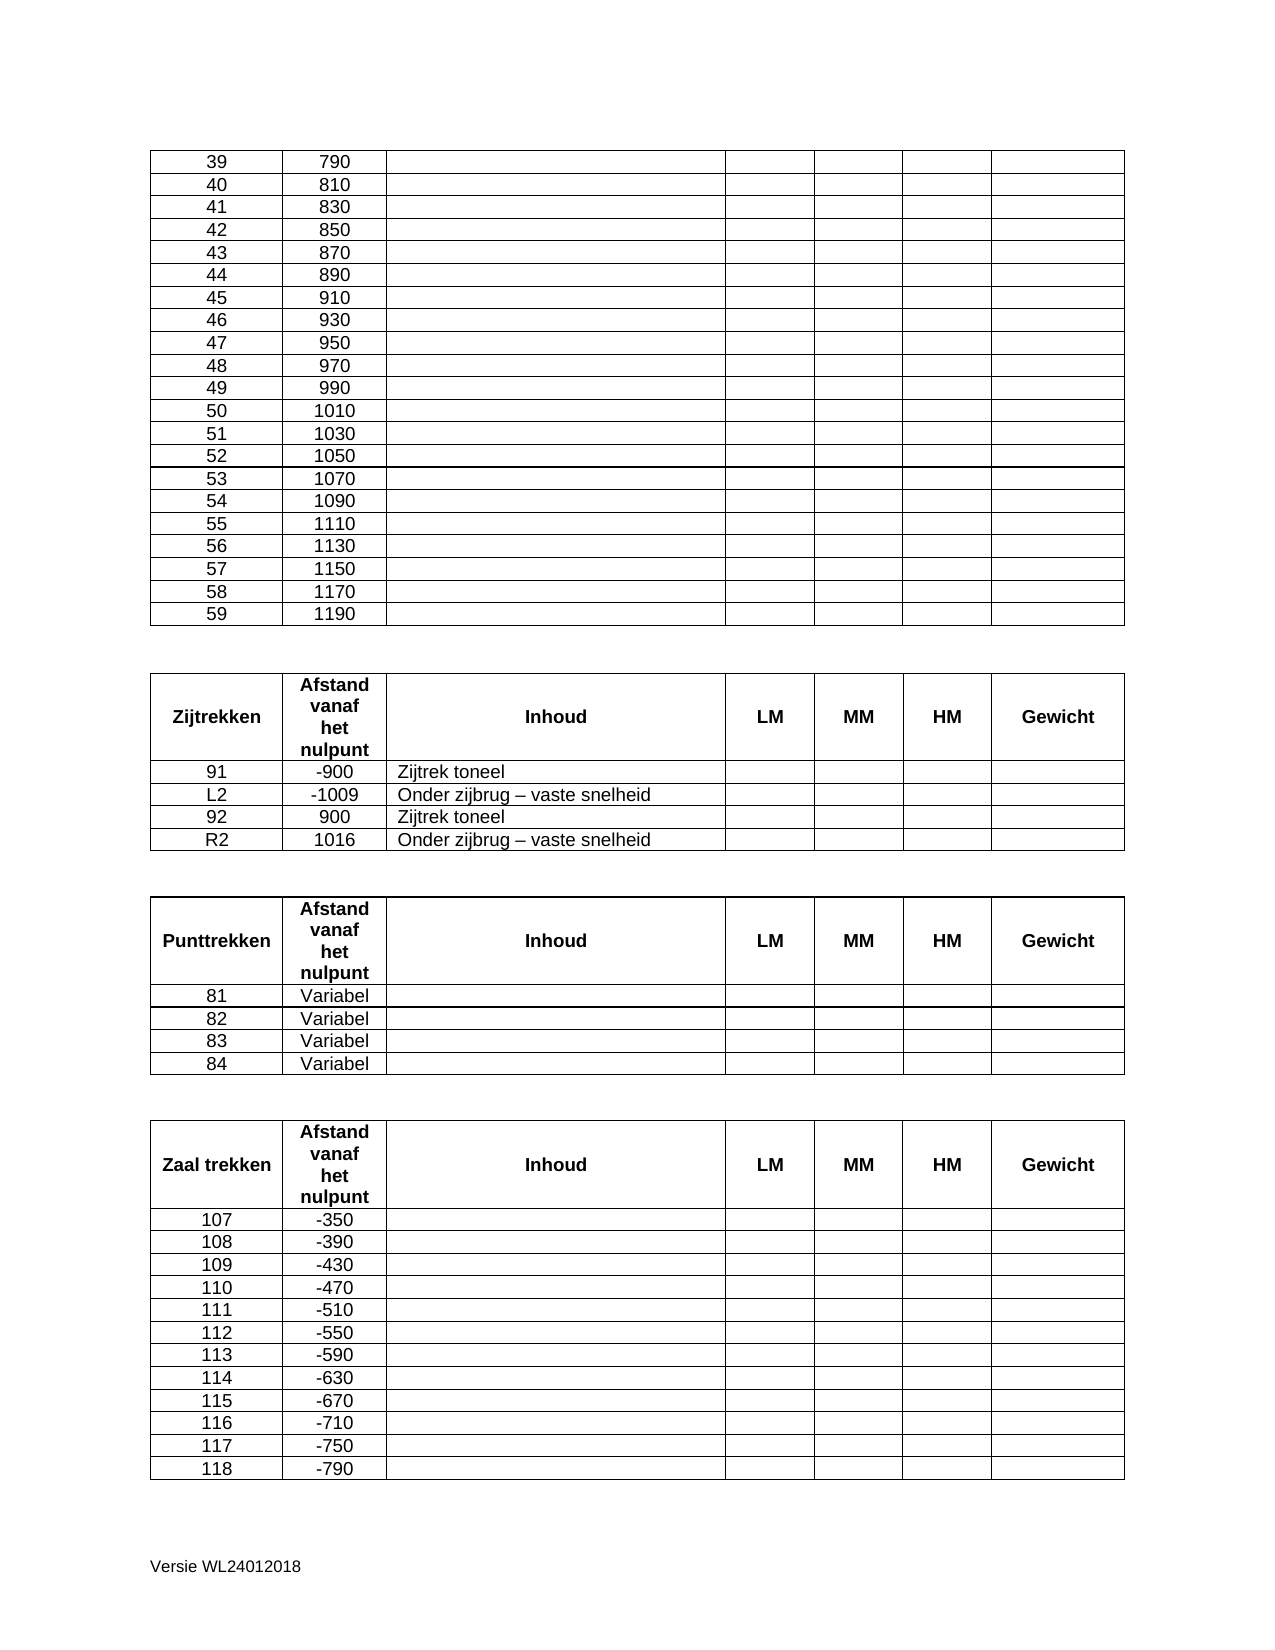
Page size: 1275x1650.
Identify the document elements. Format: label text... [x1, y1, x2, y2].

table_cell [815, 581, 902, 602]
table_header LM [726, 674, 814, 760]
table_cell [387, 1412, 725, 1434]
table_cell [904, 1008, 991, 1029]
table_cell 108 [151, 1231, 282, 1253]
table_cell [903, 1231, 991, 1253]
table_cell 117 [151, 1435, 282, 1456]
table_cell 1016 [283, 829, 386, 850]
table_cell [726, 1030, 814, 1052]
table_cell [992, 219, 1124, 240]
table_cell 83 [151, 1030, 282, 1052]
table_header MM [815, 674, 903, 760]
table_cell [726, 513, 814, 534]
table_cell [992, 1030, 1124, 1052]
table_header HM [904, 674, 991, 760]
table_cell [904, 985, 991, 1006]
table_cell [726, 422, 814, 444]
table_cell [903, 422, 991, 444]
table_cell [726, 581, 814, 602]
table_cell 107 [151, 1209, 282, 1230]
table_cell [992, 784, 1124, 805]
table_cell [387, 1457, 725, 1479]
table_cell 59 [151, 603, 282, 625]
table_cell [387, 355, 725, 376]
table_cell [815, 558, 902, 579]
table_header Afstand vanaf het nulpunt [283, 1121, 386, 1208]
table_header Inhoud [387, 674, 725, 760]
table_cell 930 [283, 309, 386, 331]
table_cell [726, 219, 814, 240]
table_cell [992, 287, 1124, 308]
table_cell [726, 468, 814, 489]
table_cell [815, 1276, 902, 1298]
table_cell 1050 [283, 445, 386, 466]
table_cell [992, 241, 1124, 263]
table_cell -430 [283, 1254, 386, 1275]
table_cell [903, 1457, 991, 1479]
table_cell [726, 241, 814, 263]
table_cell [726, 1367, 814, 1388]
table_cell [815, 287, 902, 308]
table_cell [903, 196, 991, 218]
table_cell [992, 1053, 1124, 1074]
table_cell 110 [151, 1276, 282, 1298]
table_cell [903, 535, 991, 557]
table_header HM [904, 898, 991, 984]
table_cell 1190 [283, 603, 386, 625]
table_cell [903, 1412, 991, 1434]
table_cell 1030 [283, 422, 386, 444]
table_cell Variabel [283, 1053, 386, 1074]
table_cell [387, 287, 725, 308]
table_cell [726, 1390, 814, 1411]
table_cell [815, 1008, 903, 1029]
table_cell [815, 829, 903, 850]
table_cell [815, 1412, 902, 1434]
table_header MM [815, 898, 903, 984]
table_cell [992, 603, 1124, 625]
table_cell [903, 1435, 991, 1456]
table_cell [992, 829, 1124, 850]
table_cell [992, 355, 1124, 376]
table_cell [387, 1008, 725, 1029]
table_cell [992, 468, 1124, 489]
table_cell [815, 309, 902, 331]
table_cell 830 [283, 196, 386, 218]
table_cell [992, 1299, 1124, 1321]
table_cell [726, 784, 814, 805]
table_cell -710 [283, 1412, 386, 1434]
table_cell [992, 400, 1124, 421]
table_cell 790 [283, 151, 386, 173]
table_cell Zijtrek toneel [387, 761, 725, 782]
table_cell [726, 1322, 814, 1343]
table_cell 48 [151, 355, 282, 376]
table_cell [815, 422, 902, 444]
table_header Zijtrekken [151, 674, 282, 760]
table_cell Variabel [283, 1008, 386, 1029]
table_cell [387, 400, 725, 421]
table_cell [992, 513, 1124, 534]
table_cell 1010 [283, 400, 386, 421]
table_cell [904, 761, 991, 782]
table_cell [387, 490, 725, 512]
table_cell [387, 1322, 725, 1343]
table_cell [726, 1209, 814, 1230]
table_cell [903, 603, 991, 625]
table_cell [903, 377, 991, 399]
table_cell [903, 513, 991, 534]
table_cell [387, 603, 725, 625]
table_cell Onder zijbrug – vaste snelheid [387, 829, 725, 850]
table_cell [815, 603, 902, 625]
table_cell [726, 1231, 814, 1253]
table_cell [387, 1276, 725, 1298]
table_cell Zijtrek toneel [387, 806, 725, 828]
table_cell 41 [151, 196, 282, 218]
table_cell [992, 1367, 1124, 1388]
table_cell [387, 1344, 725, 1366]
table_cell [903, 1209, 991, 1230]
table_cell [726, 829, 814, 850]
table_cell [815, 151, 902, 173]
table_cell -630 [283, 1367, 386, 1388]
table_cell [903, 445, 991, 466]
table_cell L2 [151, 784, 282, 805]
table_cell [387, 1209, 725, 1230]
table_cell [815, 1231, 902, 1253]
table_cell [903, 1367, 991, 1388]
table_header Gewicht [992, 674, 1124, 760]
table_cell [992, 1435, 1124, 1456]
table_cell [387, 264, 725, 286]
table_cell [992, 1344, 1124, 1366]
table_cell 111 [151, 1299, 282, 1321]
table_cell Variabel [283, 985, 386, 1006]
table_cell 114 [151, 1367, 282, 1388]
table_cell [387, 1053, 725, 1074]
table_cell 50 [151, 400, 282, 421]
table_cell [992, 445, 1124, 466]
table_cell [992, 535, 1124, 557]
table_cell [904, 1053, 991, 1074]
table_cell 54 [151, 490, 282, 512]
table_cell [815, 400, 902, 421]
table_cell [992, 1276, 1124, 1298]
table_cell [992, 422, 1124, 444]
table_cell [992, 558, 1124, 579]
table_cell [992, 174, 1124, 195]
table_cell [903, 581, 991, 602]
table_header MM [815, 1121, 902, 1208]
table_cell [387, 219, 725, 240]
table_cell [992, 985, 1124, 1006]
table_cell [726, 196, 814, 218]
table_cell 950 [283, 332, 386, 353]
table_cell -390 [283, 1231, 386, 1253]
table_cell -790 [283, 1457, 386, 1479]
table_cell 850 [283, 219, 386, 240]
table_cell [387, 174, 725, 195]
table_cell [726, 1299, 814, 1321]
table_cell [815, 513, 902, 534]
table_cell [726, 1457, 814, 1479]
table_cell [904, 1030, 991, 1052]
table_cell 45 [151, 287, 282, 308]
table_cell [387, 332, 725, 353]
table_cell [387, 1231, 725, 1253]
table_cell 58 [151, 581, 282, 602]
table_cell 91 [151, 761, 282, 782]
table_header Gewicht [992, 1121, 1124, 1208]
table_cell [387, 581, 725, 602]
table_cell 1150 [283, 558, 386, 579]
table_cell 1070 [283, 468, 386, 489]
table_header Gewicht [992, 898, 1124, 984]
table_cell [815, 1322, 902, 1343]
table_cell 970 [283, 355, 386, 376]
table_cell 810 [283, 174, 386, 195]
table_cell [815, 1367, 902, 1388]
table_cell [726, 445, 814, 466]
table_cell [387, 1390, 725, 1411]
table_cell [903, 1254, 991, 1275]
table_cell [992, 1322, 1124, 1343]
table_cell 890 [283, 264, 386, 286]
table_cell 49 [151, 377, 282, 399]
table_cell -1009 [283, 784, 386, 805]
table_cell 43 [151, 241, 282, 263]
table_cell [726, 535, 814, 557]
table_cell [726, 377, 814, 399]
table_cell -550 [283, 1322, 386, 1343]
table_cell [903, 1390, 991, 1411]
table_cell [992, 1254, 1124, 1275]
table_cell [726, 1008, 814, 1029]
table_cell 1170 [283, 581, 386, 602]
table_cell [815, 174, 902, 195]
table_cell [726, 1412, 814, 1434]
table_cell 51 [151, 422, 282, 444]
table_cell [903, 151, 991, 173]
table_cell [992, 309, 1124, 331]
table_cell -670 [283, 1390, 386, 1411]
table_cell [387, 151, 725, 173]
table_cell [815, 264, 902, 286]
table_cell Onder zijbrug – vaste snelheid [387, 784, 725, 805]
table_cell [992, 1390, 1124, 1411]
table_cell 57 [151, 558, 282, 579]
table_cell [387, 1367, 725, 1388]
table_cell [992, 1457, 1124, 1479]
table_cell 112 [151, 1322, 282, 1343]
table_cell [726, 603, 814, 625]
table_cell [903, 558, 991, 579]
table_cell 1110 [283, 513, 386, 534]
table_cell [903, 309, 991, 331]
table_cell [815, 1390, 902, 1411]
table_header Afstand vanaf het nulpunt [283, 898, 386, 984]
table_cell -470 [283, 1276, 386, 1298]
table_cell [992, 1008, 1124, 1029]
table_cell R2 [151, 829, 282, 850]
table_cell [815, 1209, 902, 1230]
table_cell 990 [283, 377, 386, 399]
table_cell [904, 829, 991, 850]
table_cell [992, 151, 1124, 173]
table_cell [903, 174, 991, 195]
table_cell [387, 422, 725, 444]
table_cell 46 [151, 309, 282, 331]
table_cell [387, 377, 725, 399]
table_cell [815, 1457, 902, 1479]
table_cell [992, 1231, 1124, 1253]
table_cell [815, 761, 903, 782]
table_cell [726, 151, 814, 173]
table_cell 109 [151, 1254, 282, 1275]
table_cell 42 [151, 219, 282, 240]
table_cell [387, 1254, 725, 1275]
table_cell [815, 985, 903, 1006]
table_header Punttrekken [151, 898, 282, 984]
table_cell [726, 558, 814, 579]
table_cell [903, 1276, 991, 1298]
table_cell [815, 806, 903, 828]
table_cell [815, 241, 902, 263]
table_cell [992, 761, 1124, 782]
table_cell [387, 1435, 725, 1456]
table_cell [726, 806, 814, 828]
table_cell [992, 581, 1124, 602]
table_header HM [903, 1121, 991, 1208]
table_cell 56 [151, 535, 282, 557]
table_cell -510 [283, 1299, 386, 1321]
table_cell [815, 355, 902, 376]
table_cell -900 [283, 761, 386, 782]
table_cell 82 [151, 1008, 282, 1029]
table_cell 1090 [283, 490, 386, 512]
table_cell 910 [283, 287, 386, 308]
table_cell [904, 806, 991, 828]
table_cell [903, 1299, 991, 1321]
table_cell 900 [283, 806, 386, 828]
table_header Afstand vanaf het nulpunt [283, 674, 386, 760]
table_cell [992, 377, 1124, 399]
table_cell [726, 174, 814, 195]
table_cell [904, 784, 991, 805]
table_cell 870 [283, 241, 386, 263]
table_cell [992, 1209, 1124, 1230]
table_cell [815, 535, 902, 557]
table_cell 44 [151, 264, 282, 286]
table_cell [387, 309, 725, 331]
table_cell [992, 806, 1124, 828]
table_cell [903, 241, 991, 263]
table_cell [387, 196, 725, 218]
table_cell 115 [151, 1390, 282, 1411]
table_cell [726, 355, 814, 376]
table_cell [815, 377, 902, 399]
table_cell [387, 241, 725, 263]
table_cell [726, 1053, 814, 1074]
table_cell 113 [151, 1344, 282, 1366]
table_cell [387, 535, 725, 557]
table_cell [903, 1322, 991, 1343]
table_cell 39 [151, 151, 282, 173]
table_cell [815, 445, 902, 466]
table_cell [387, 985, 725, 1006]
table_cell 47 [151, 332, 282, 353]
table_cell -350 [283, 1209, 386, 1230]
table_cell [992, 264, 1124, 286]
table_cell [992, 196, 1124, 218]
table_cell 118 [151, 1457, 282, 1479]
table_header Zaal trekken [151, 1121, 282, 1208]
table_cell [903, 355, 991, 376]
table_cell [815, 1254, 902, 1275]
table_cell [903, 287, 991, 308]
table_cell [815, 490, 902, 512]
table_cell [815, 1299, 902, 1321]
table_cell [903, 264, 991, 286]
table_cell [992, 1412, 1124, 1434]
table_cell [726, 264, 814, 286]
table_cell [903, 400, 991, 421]
table_cell 55 [151, 513, 282, 534]
table_cell [815, 1030, 903, 1052]
table_cell -590 [283, 1344, 386, 1366]
table_cell [903, 219, 991, 240]
table_cell [815, 1435, 902, 1456]
table_header LM [726, 898, 814, 984]
table_cell 40 [151, 174, 282, 195]
table_cell [903, 332, 991, 353]
table_cell 81 [151, 985, 282, 1006]
table_header LM [726, 1121, 814, 1208]
table_cell [387, 513, 725, 534]
table_cell 53 [151, 468, 282, 489]
table_header Inhoud [387, 898, 725, 984]
table_cell -750 [283, 1435, 386, 1456]
table_cell [387, 445, 725, 466]
table_cell [992, 332, 1124, 353]
table_cell [903, 1344, 991, 1366]
table_cell Variabel [283, 1030, 386, 1052]
table_cell [387, 468, 725, 489]
table_cell [815, 468, 902, 489]
table_cell [815, 784, 903, 805]
table_cell [815, 1344, 902, 1366]
table_cell [903, 468, 991, 489]
table_cell 1130 [283, 535, 386, 557]
table_cell [815, 219, 902, 240]
table_cell [726, 490, 814, 512]
table_cell [815, 1053, 903, 1074]
table_cell [815, 332, 902, 353]
table_cell [726, 309, 814, 331]
table_cell [815, 196, 902, 218]
table_cell [726, 400, 814, 421]
table_cell [726, 332, 814, 353]
table_cell [726, 287, 814, 308]
table_cell 116 [151, 1412, 282, 1434]
table_cell [726, 1254, 814, 1275]
table_cell 92 [151, 806, 282, 828]
table_header Inhoud [387, 1121, 725, 1208]
table_cell [726, 761, 814, 782]
table_cell [726, 1276, 814, 1298]
table_cell [387, 1299, 725, 1321]
table_cell [387, 1030, 725, 1052]
table_cell 84 [151, 1053, 282, 1074]
table_cell 52 [151, 445, 282, 466]
table_cell [992, 490, 1124, 512]
table_cell [726, 1344, 814, 1366]
table_cell [726, 1435, 814, 1456]
table_cell [903, 490, 991, 512]
table_cell [387, 558, 725, 579]
table_cell [726, 985, 814, 1006]
